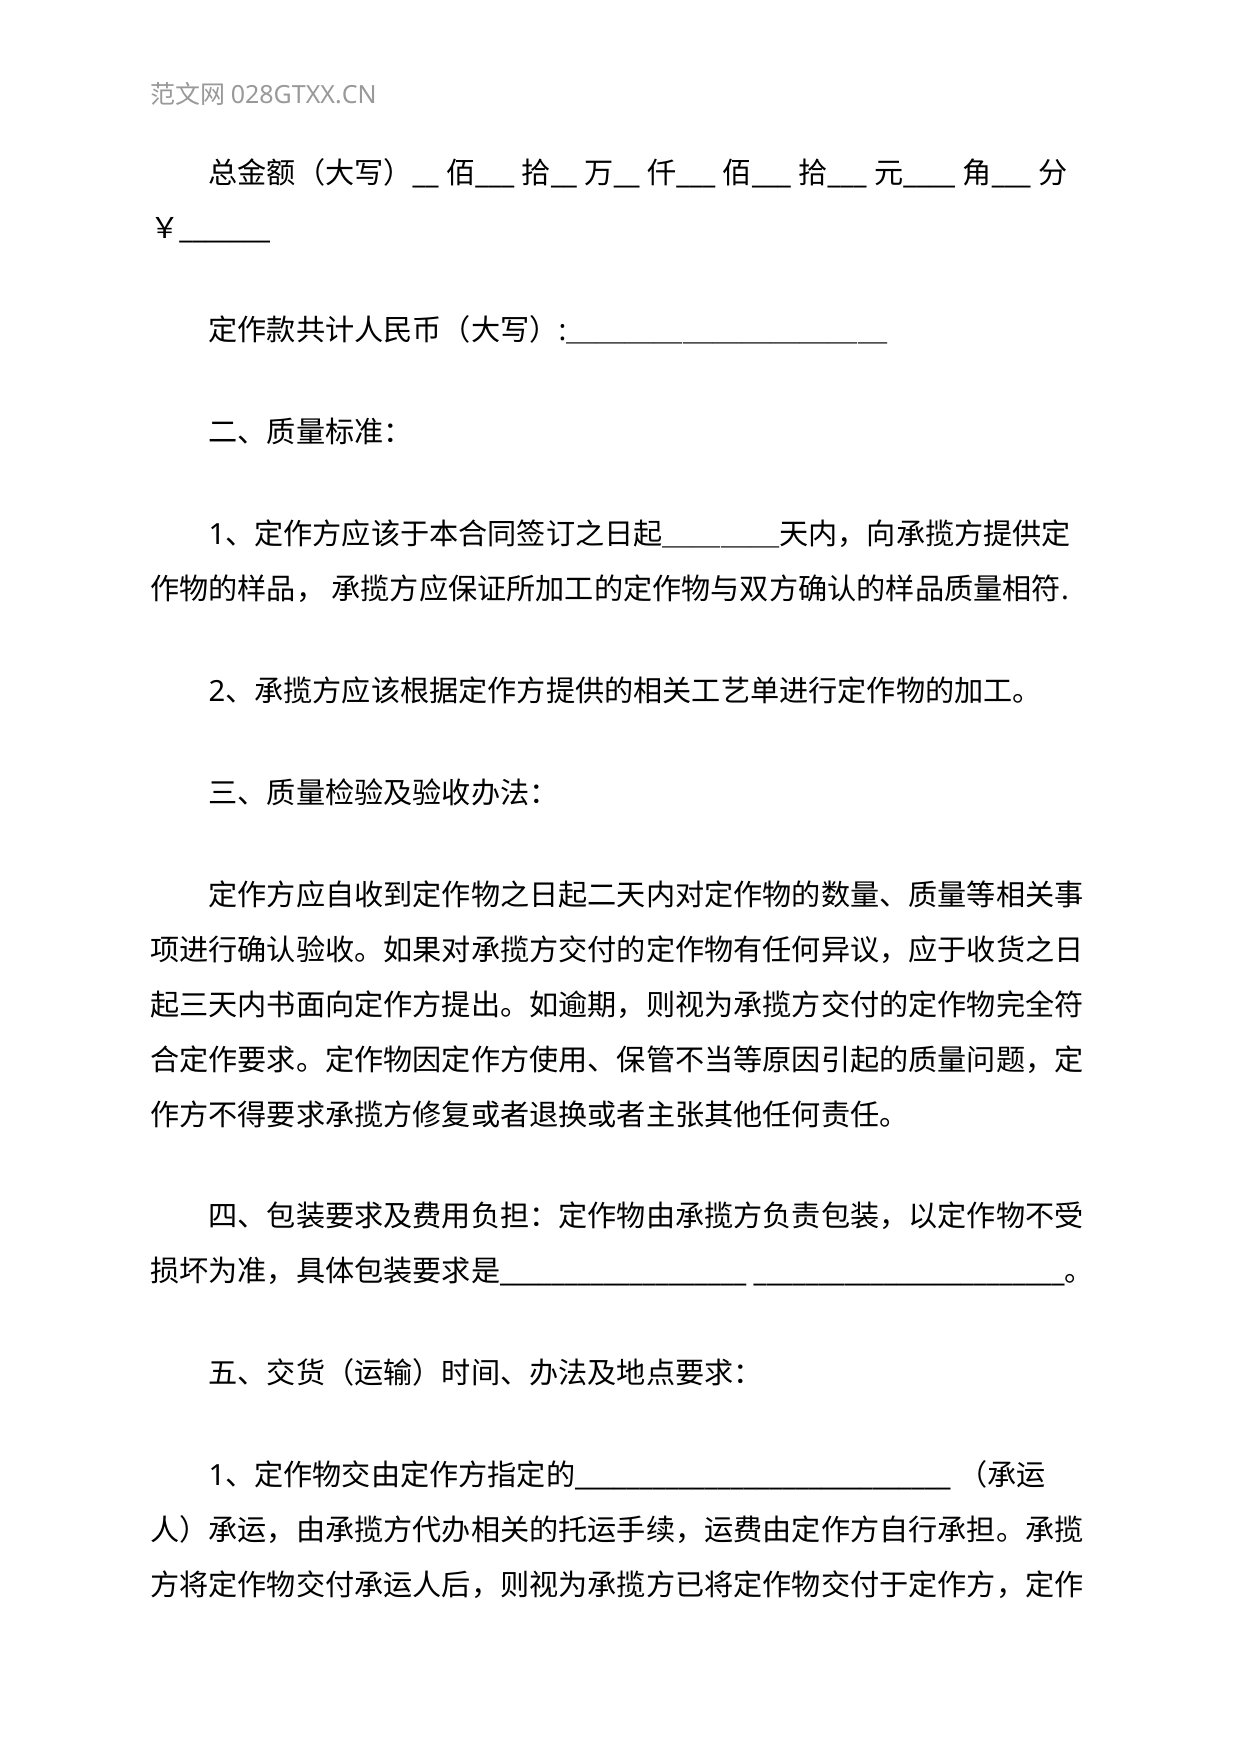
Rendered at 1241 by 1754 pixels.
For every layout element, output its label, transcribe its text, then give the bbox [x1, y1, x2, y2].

text 二、质量标准： [150, 409, 1090, 451]
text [150, 1451, 1090, 1604]
text 四、包装要求及费用负担：定作物由承揽方负责包装，以定作物不受损坏为准，具体包装要求是___________________ ________________________。 [150, 1193, 1090, 1290]
text 定作款共计人民币（大写）:＿＿＿＿＿＿＿＿＿＿＿ [150, 307, 1090, 349]
text 1、定作方应该于本合同签订之日起＿＿＿＿天内，向承揽方提供定作物的样品， 承揽方应保证所加工的定作物与双方确认的样品质量相符. [150, 511, 1090, 608]
text 三、质量检验及验收办法： [150, 770, 1090, 812]
text 2、承揽方应该根据定作方提供的相关工艺单进行定作物的加工。 [150, 668, 1090, 710]
text 总金额（大写）__ 佰___ 拾__ 万__ 仟___ 佰___ 拾___ 元____ 角___ 分￥_______ [150, 150, 1090, 247]
text 定作方应自收到定作物之日起二天内对定作物的数量、质量等相关事项进行确认验收。如果对承揽方交付的定作物有任何异议，应于收货之日起三天内书面向定作方提出。如逾期，则视为承揽方交付的定作物完全符合定作要求。定作物因定作方使用、保管不当等原因引起的质量问题，定作方不得要求承揽方修复或者退换或者主张其他任何责任。 [150, 871, 1090, 1133]
text 五、交货（运输）时间、办法及地点要求： [150, 1350, 1090, 1392]
